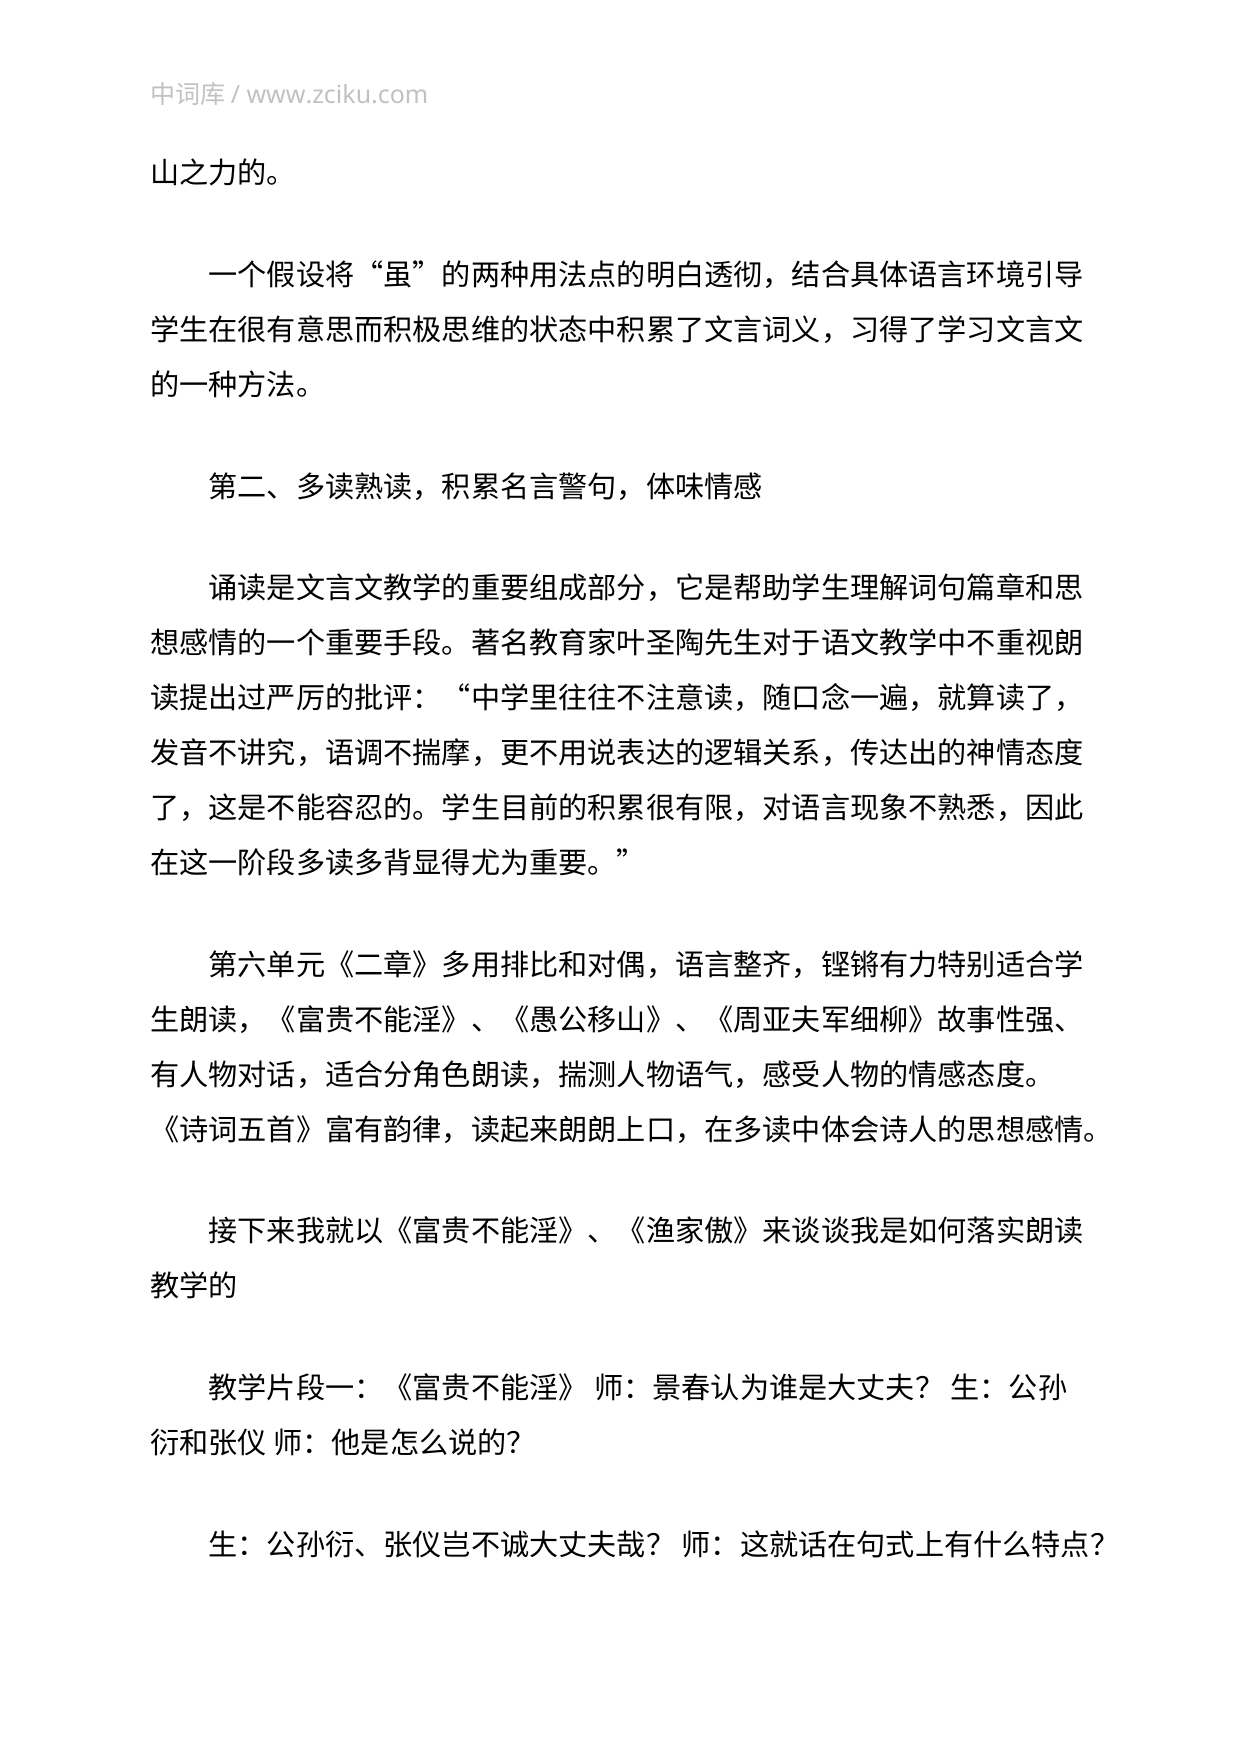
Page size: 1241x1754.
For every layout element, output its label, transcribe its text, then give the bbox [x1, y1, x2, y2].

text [150, 1521, 1090, 1563]
text 第二、多读熟读，积累名言警句，体味情感 [150, 463, 1090, 506]
text 第六单元《二章》多用排比和对偶，语言整齐，铿锵有力特别适合学生朗读，《富贵不能淫》、《愚公移山》、《周亚夫军细柳》故事性强、有人物对话，适合分角色朗读，揣测人物语气，感受人物的情感态度。《诗词五首》富有韵律，读起来朗朗上口，在多读中体会诗人的思想感情。 [150, 941, 1090, 1148]
text 诵读是文言文教学的重要组成部分，它是帮助学生理解词句篇章和思想感情的一个重要手段。著名教育家叶圣陶先生对于语文教学中不重视朗读提出过严厉的批评：“中学里往往不注意读，随口念一遍，就算读了，发音不讲究，语调不揣摩，更不用说表达的逻辑关系，传达出的神情态度了，这是不能容忍的。学生目前的积累很有限，对语言现象不熟悉，因此在这一阶段多读多背显得尤为重要。” [150, 565, 1090, 882]
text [150, 150, 1090, 192]
text 教学片段一：《富贵不能淫》 师：景春认为谁是大丈夫？ 生：公孙衍和张仪 师：他是怎么说的？ [150, 1364, 1090, 1462]
text 接下来我就以《富贵不能淫》、《渔家傲》来谈谈我是如何落实朗读教学的 [150, 1208, 1090, 1305]
text 一个假设将“虽”的两种用法点的明白透彻，结合具体语言环境引导学生在很有意思而积极思维的状态中积累了文言词义，习得了学习文言文的一种方法。 [150, 252, 1090, 404]
